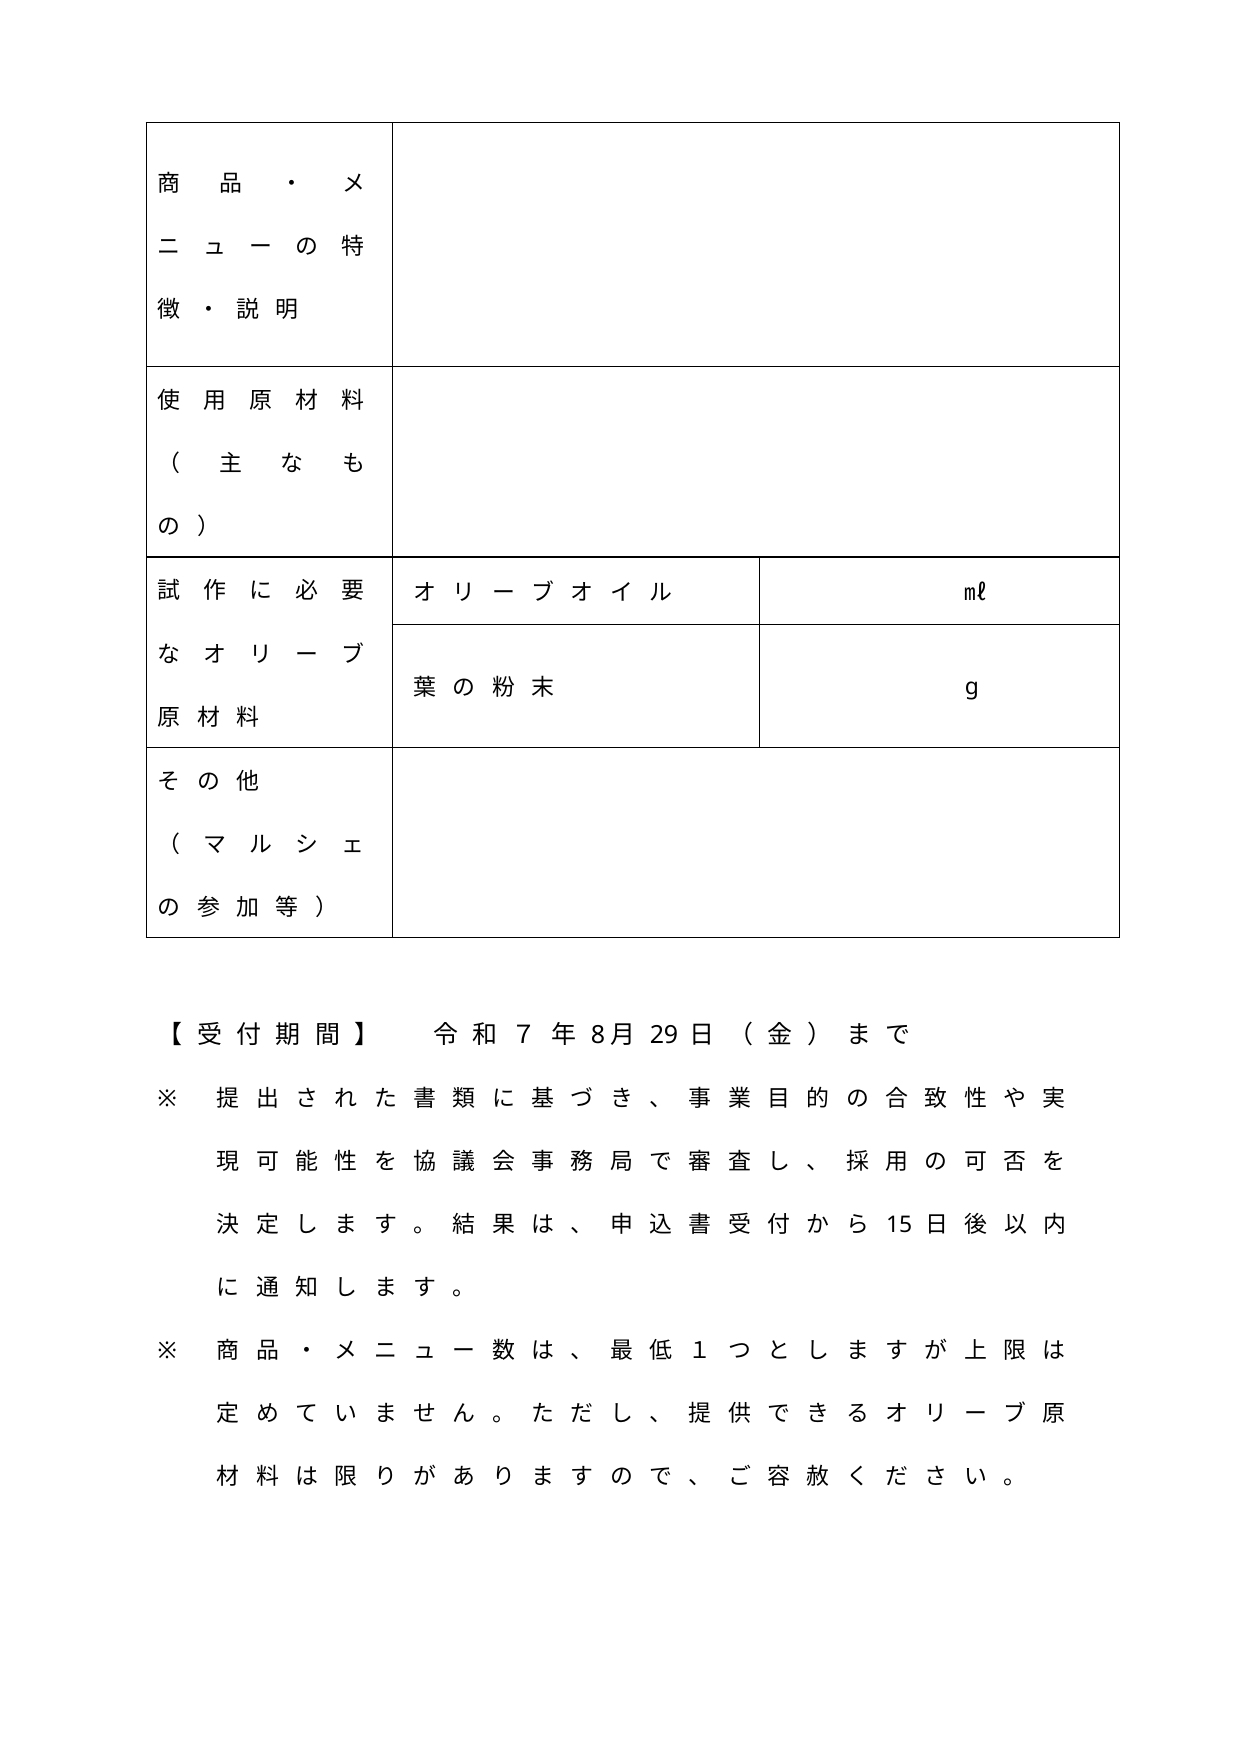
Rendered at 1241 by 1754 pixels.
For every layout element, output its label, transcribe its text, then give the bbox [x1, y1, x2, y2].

list 提出された書類に基づき、事業目的の合致性や実現可能性を協議会事務局で審査し、採用の可否を決定します。結果は、申込書受付から15日後以内に通知します。 [157, 1064, 1083, 1317]
table_cell 葉の粉末 [393, 625, 759, 747]
table_cell 商品・メニューの特徴・説明 [147, 123, 392, 366]
list 商品・メニュー数は、最低１つとしますが上限は定めていません。ただし、提供できるオリーブ原材料は限りがありますので、ご容赦ください。 [157, 1317, 1083, 1506]
table_cell [760, 558, 939, 623]
table_cell [393, 748, 1119, 937]
table_cell 使用原材料（主なもの） [147, 367, 392, 556]
table_cell オリーブオイル [393, 558, 759, 623]
table_cell [393, 367, 1119, 556]
table_cell [393, 123, 1119, 366]
table_cell ㎖ [939, 558, 1119, 623]
text 【受付期間】 令和７年8月29日（金）まで [157, 1001, 1083, 1064]
table_cell その他 （マルシェの参加等） [147, 748, 392, 937]
table_cell 試作に必要なオリーブ原材料 [147, 558, 392, 747]
table_cell [760, 625, 939, 747]
table_cell g [939, 625, 1119, 747]
